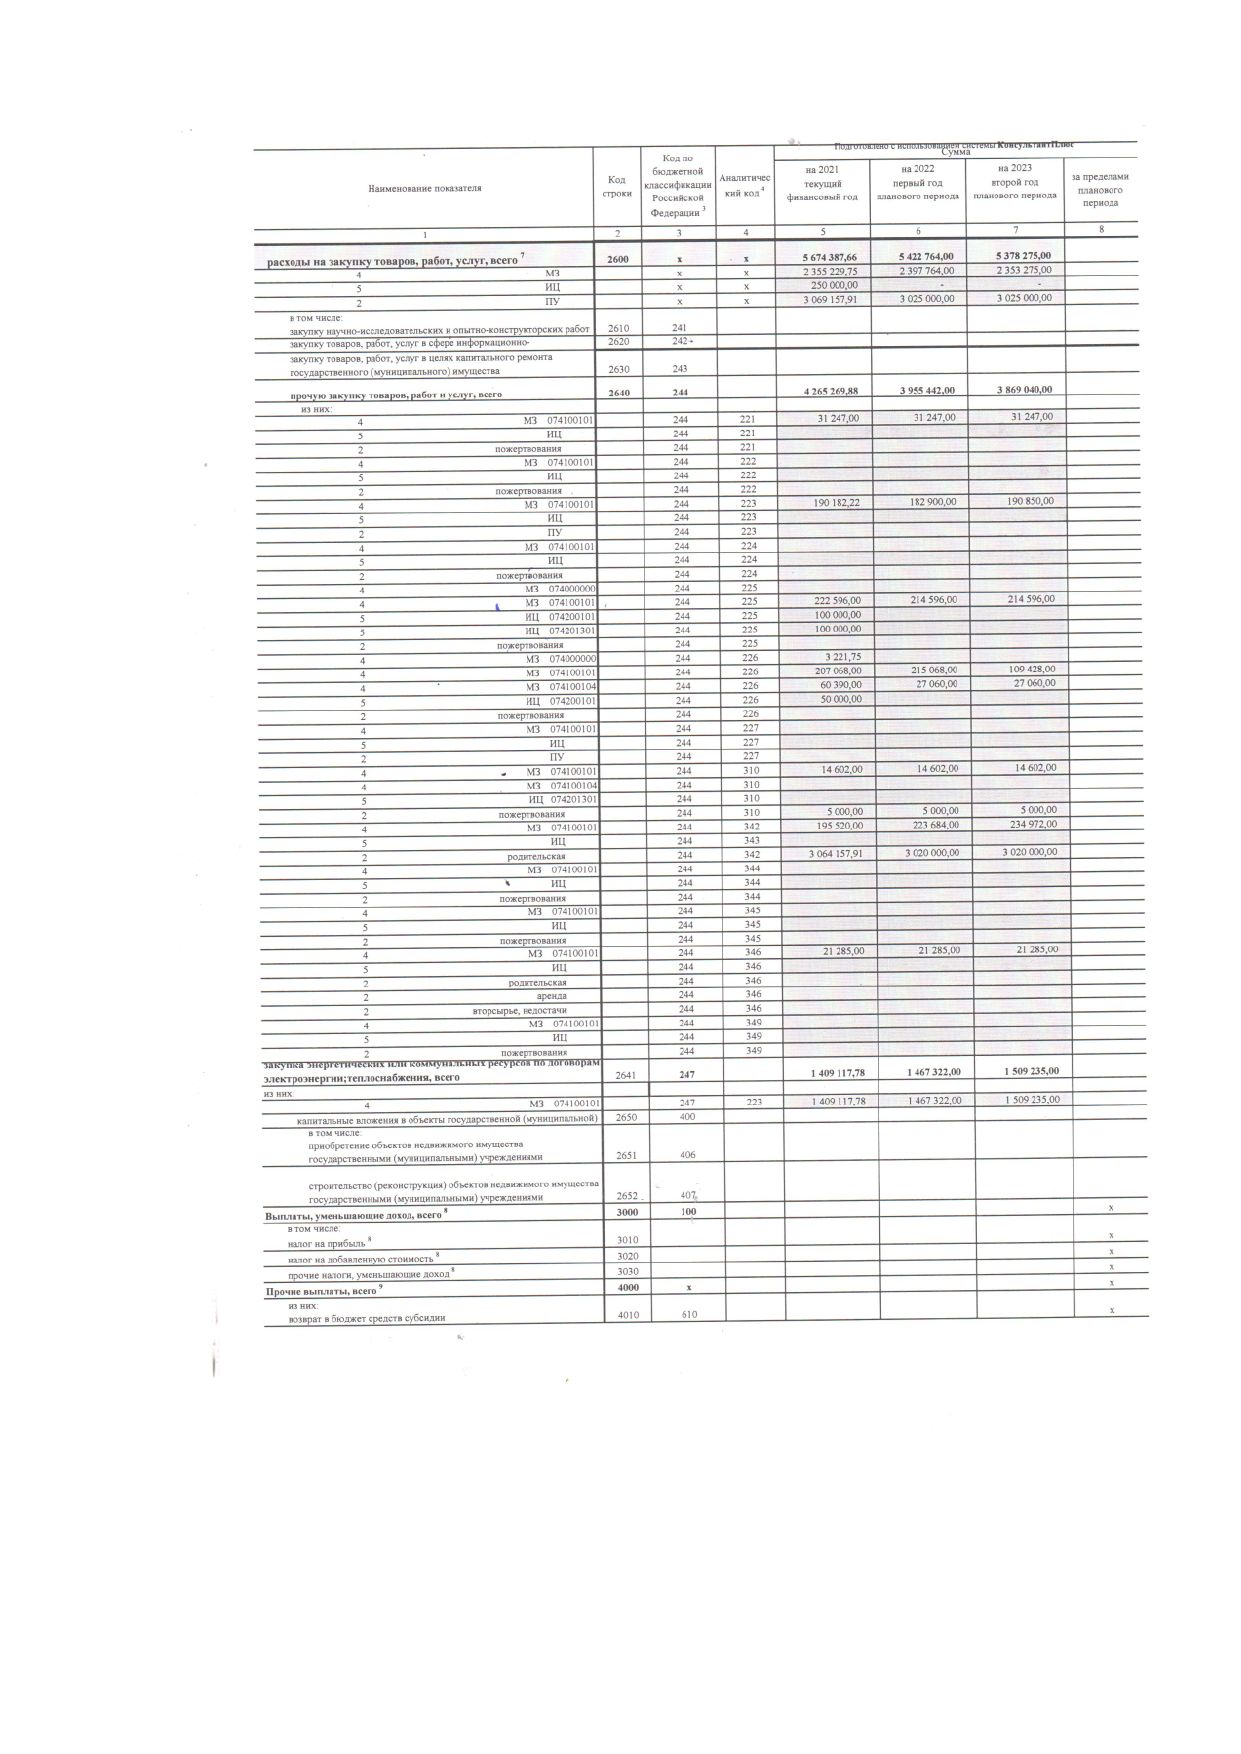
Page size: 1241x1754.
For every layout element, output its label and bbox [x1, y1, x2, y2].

picture [177, 118, 1152, 1460]
